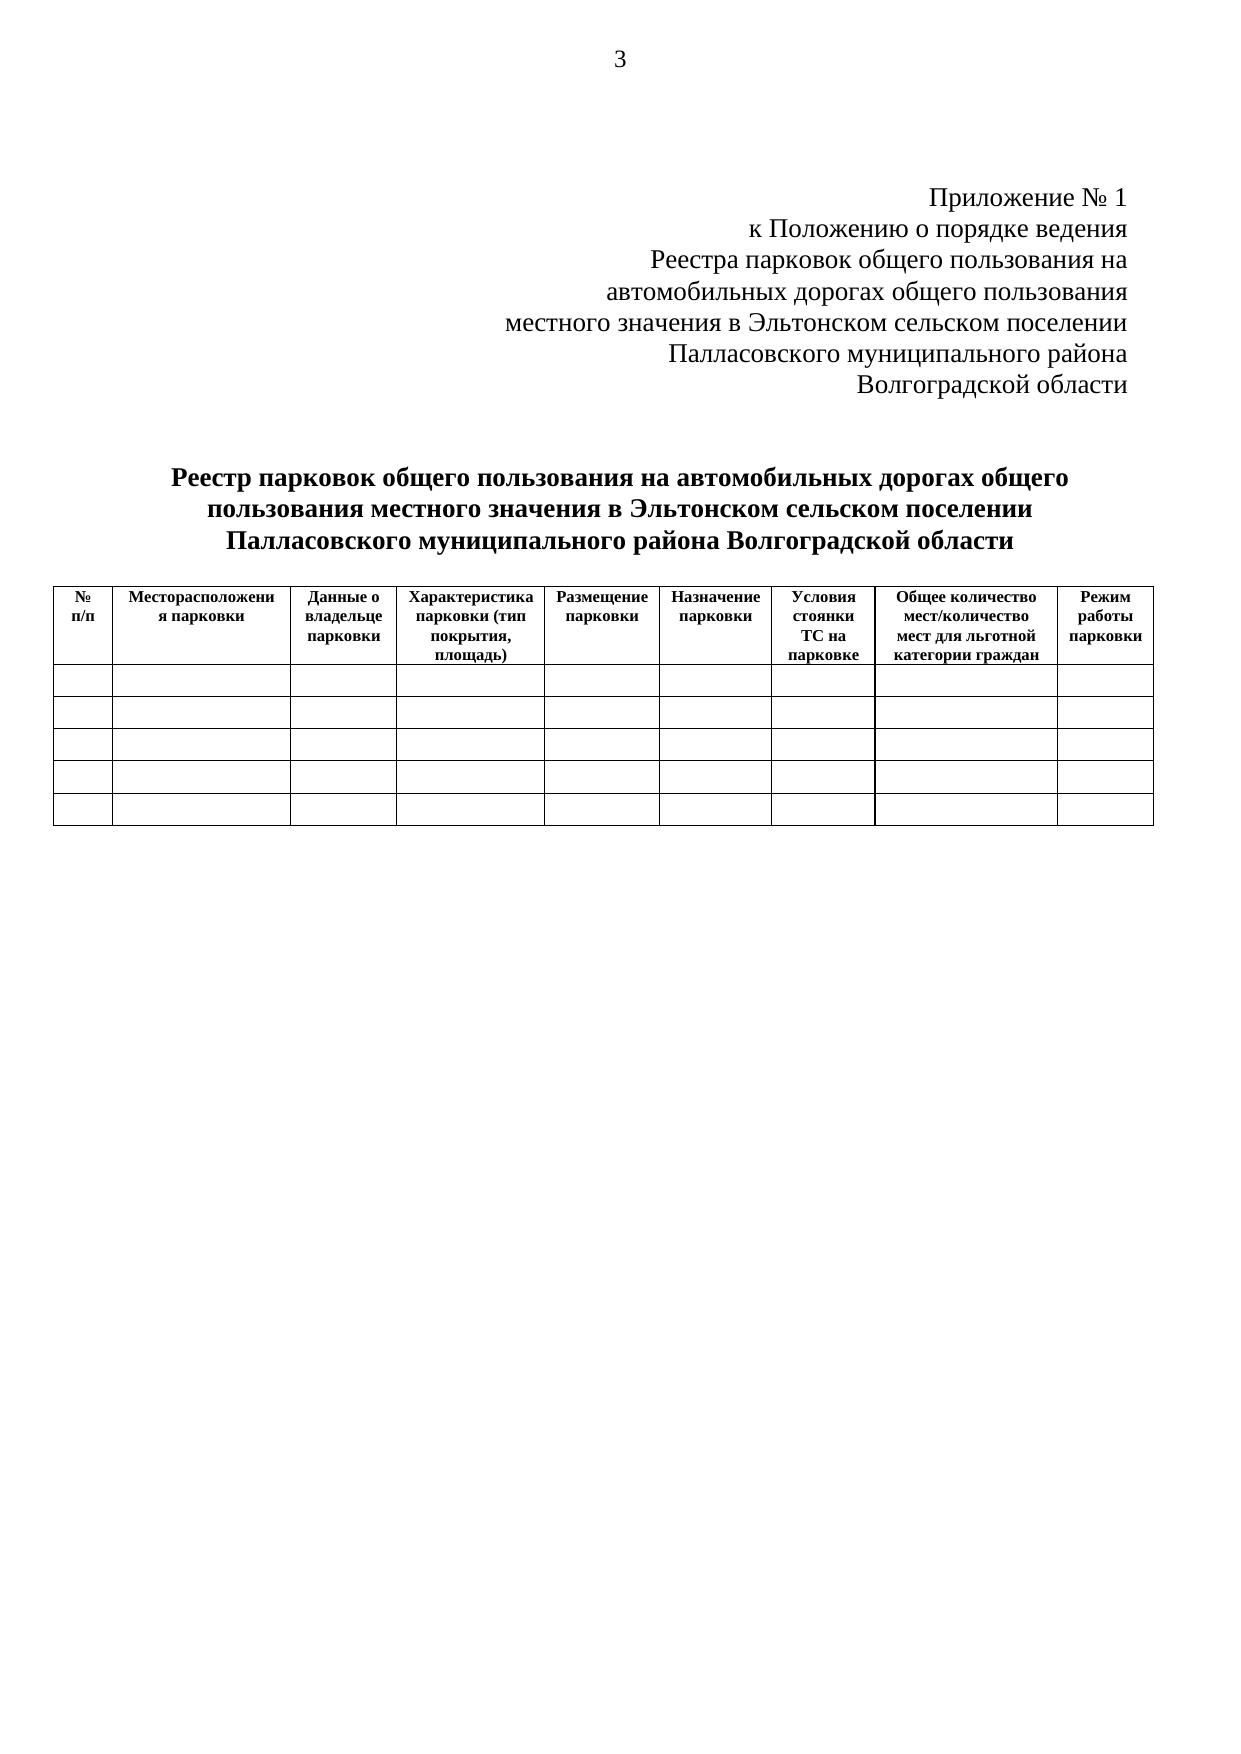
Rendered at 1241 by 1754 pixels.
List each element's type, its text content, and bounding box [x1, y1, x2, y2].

table_header Общее количество мест/количество мест для льготной категории граждан [876, 587, 1057, 664]
table_cell [660, 665, 771, 696]
table_cell [876, 665, 1057, 696]
table_cell [397, 697, 544, 728]
table_header Данные о владельце парковки [291, 587, 396, 664]
table_header № п/п [54, 587, 112, 664]
text Приложение № 1 [112, 181, 1128, 212]
table_cell [1058, 761, 1153, 792]
text Реестр парковок общего пользования на автомобильных дорогах общего пользования местного значения в Эльтонском сельском поселении Палласовского муниципального района Волгоградской области [112, 461, 1128, 555]
table_header Характеристика парковки (тип покрытия, площадь) [397, 587, 544, 664]
table_cell [113, 697, 290, 728]
table_cell [876, 697, 1057, 728]
table_cell [113, 794, 290, 825]
table_cell [660, 729, 771, 760]
table_cell [113, 729, 290, 760]
table_cell [397, 794, 544, 825]
table_cell [660, 761, 771, 792]
table_cell [876, 729, 1057, 760]
table_header Месторасположения парковки [113, 587, 290, 664]
table_header Режим работы парковки [1058, 587, 1153, 664]
table_cell [1058, 794, 1153, 825]
table_cell [54, 794, 112, 825]
table_cell [545, 665, 659, 696]
table_cell [291, 729, 396, 760]
table_cell [545, 729, 659, 760]
table_cell [397, 761, 544, 792]
table_cell [54, 697, 112, 728]
text автомобильных дорогах общего пользования [112, 274, 1128, 306]
table_cell [291, 665, 396, 696]
table_cell [291, 794, 396, 825]
table_cell [54, 761, 112, 792]
table_cell [545, 761, 659, 792]
table_cell [54, 729, 112, 760]
table_cell [397, 729, 544, 760]
text местного значения в Эльтонском сельском поселении [112, 306, 1128, 337]
table_cell [545, 697, 659, 728]
table_cell [113, 665, 290, 696]
table_cell [772, 761, 874, 792]
table_header Размещение парковки [545, 587, 659, 664]
text Реестра парковок общего пользования на [112, 243, 1128, 274]
text Волгоградской области [112, 368, 1128, 399]
table_cell [291, 761, 396, 792]
table_cell [772, 665, 874, 696]
text Палласовского муниципального района [112, 337, 1128, 368]
table_cell [876, 761, 1057, 792]
table_header Условия стоянки ТС на парковке [772, 587, 874, 664]
table_cell [1058, 665, 1153, 696]
table_cell [1058, 729, 1153, 760]
table_cell [772, 794, 874, 825]
table_cell [772, 729, 874, 760]
table_cell [545, 794, 659, 825]
table_cell [54, 665, 112, 696]
table_header Назначение парковки [660, 587, 771, 664]
table_cell [772, 697, 874, 728]
table_cell [113, 761, 290, 792]
table_cell [876, 794, 1057, 825]
table_cell [660, 794, 771, 825]
text к Положению о порядке ведения [112, 212, 1128, 243]
table_cell [1058, 697, 1153, 728]
table_cell [397, 665, 544, 696]
table_cell [660, 697, 771, 728]
table_cell [291, 697, 396, 728]
